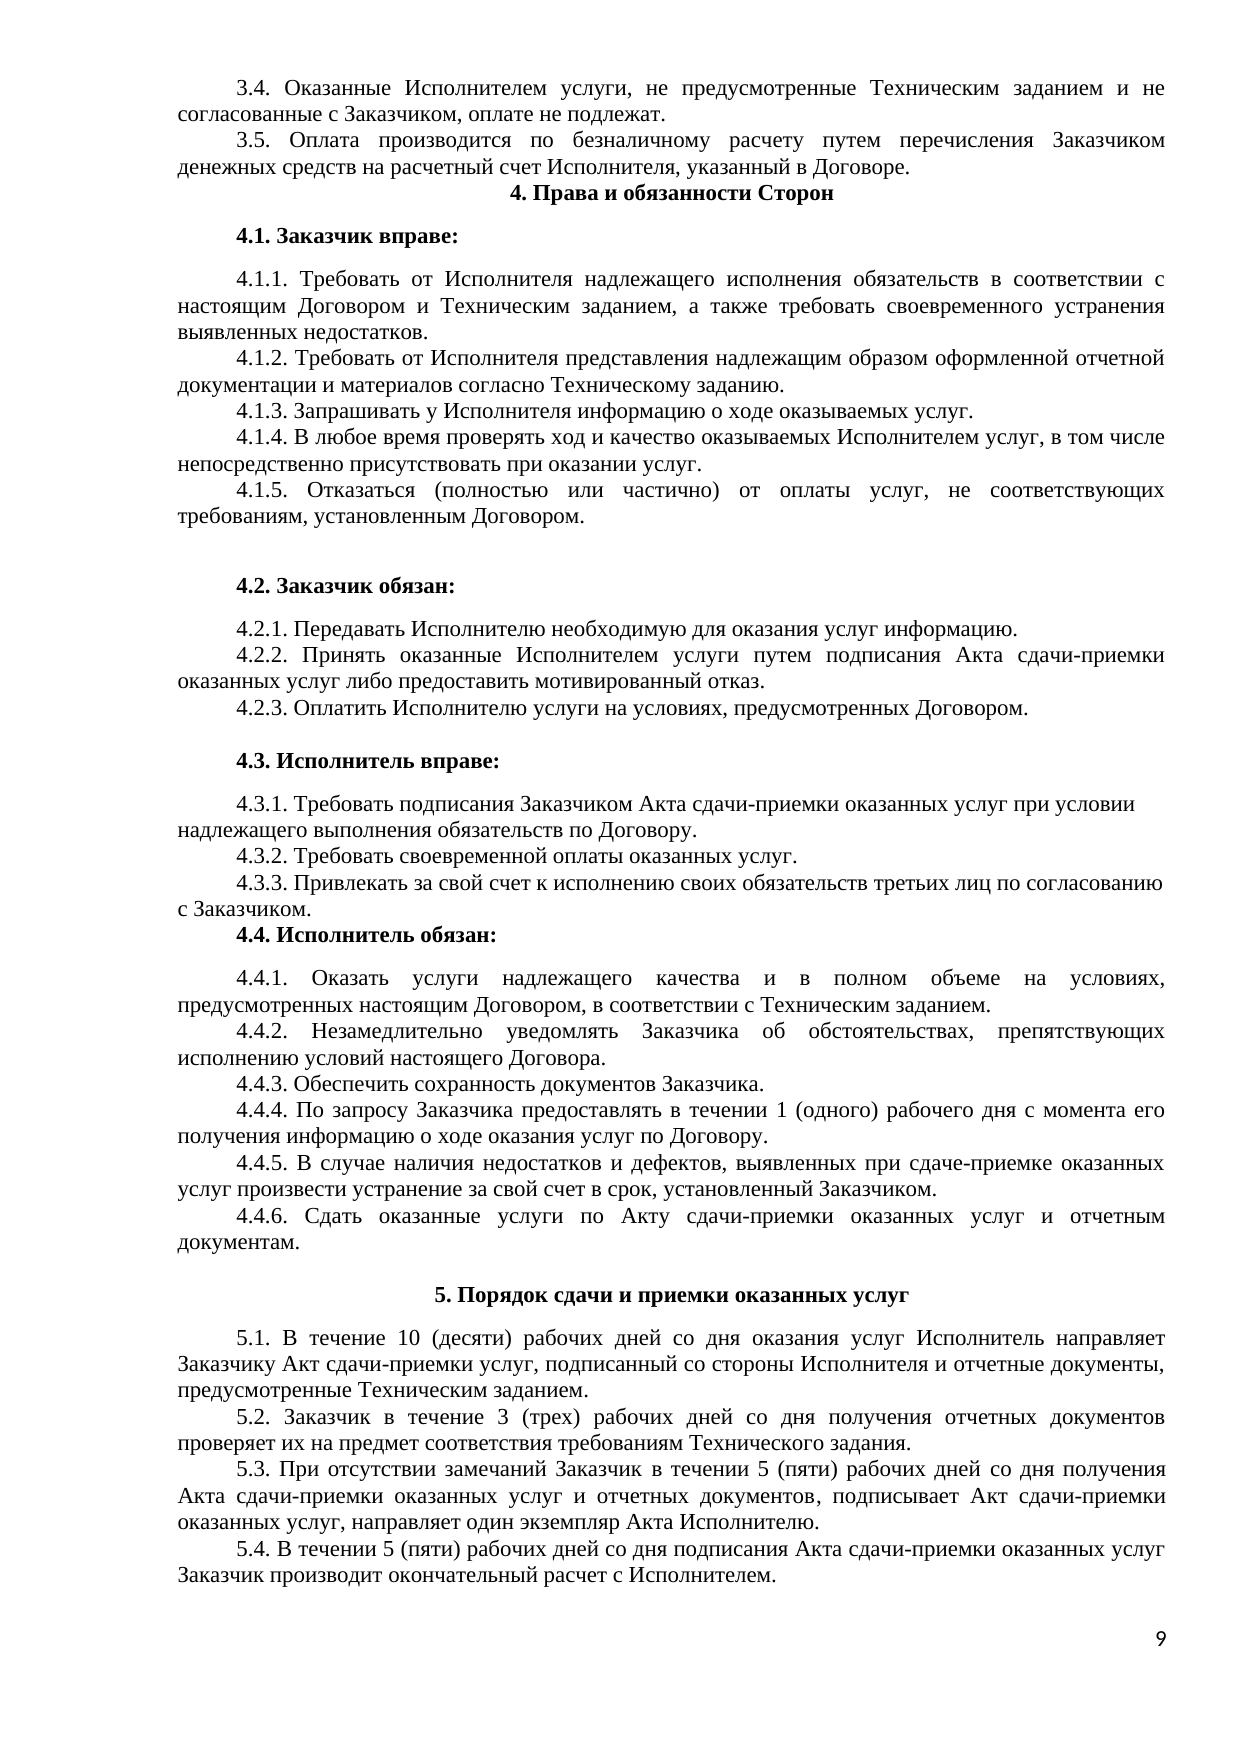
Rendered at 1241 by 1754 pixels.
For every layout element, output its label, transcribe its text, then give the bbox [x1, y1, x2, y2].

text 4.2.2. Принять оказанные Исполнителем услуги путем подписания Акта сдачи-приемки оказанных услуг либо предоставить мотивированный отказ. [177, 641, 1167, 694]
text 4. Права и обязанности Сторон [177, 179, 1167, 206]
text 4.1.4. В любое время проверять ход и качество оказываемых Исполнителем услуг, в том числе непосредственно присутствовать при оказании услуг. [177, 423, 1167, 476]
text 4.2.1. Передавать Исполнителю необходимую для оказания услуг информацию. [177, 615, 1167, 641]
text 4.4.2. Незамедлительно уведомлять Заказчика об обстоятельствах, препятствующих исполнению условий настоящего Договора. [177, 1017, 1167, 1070]
text 5.2. Заказчик в течение 3 (трех) рабочих дней со дня получения отчетных документов проверяет их на предмет соответствия требованиям Технического задания. [177, 1403, 1167, 1456]
text 4.1.1. Требовать от Исполнителя надлежащего исполнения обязательств в соответствии с настоящим Договором и Техническим заданием, а также требовать своевременного устранения выявленных недостатков. [177, 265, 1167, 344]
text 3.4. Оказанные Исполнителем услуги, не предусмотренные Техническим заданием и не согласованные с Заказчиком, оплате не подлежат. [177, 74, 1167, 127]
text 4.1.3. Запрашивать у Исполнителя информацию о ходе оказываемых услуг. [177, 397, 1167, 423]
text 5.1. В течение 10 (десяти) рабочих дней со дня оказания услуг Исполнитель направляет Заказчику Акт сдачи-приемки услуг, подписанный со стороны Исполнителя и отчетные документы, предусмотренные Техническим заданием. [177, 1324, 1167, 1403]
text 4.3.1. Требовать подписания Заказчиком Акта сдачи-приемки оказанных услуг при условии надлежащего выполнения обязательств по Договору. [177, 790, 1167, 842]
text 4.4.6. Сдать оказанные услуги по Акту сдачи-приемки оказанных услуг и отчетным документам. [177, 1202, 1167, 1254]
text 4.1.5. Отказаться (полностью или частично) от оплаты услуг, не соответствующих требованиям, установленным Договором. [177, 476, 1167, 529]
text 4.4. Исполнитель обязан: [177, 921, 1167, 948]
text 4.4.3. Обеспечить сохранность документов Заказчика. [177, 1070, 1167, 1096]
text 4.3. Исполнитель вправе: [177, 747, 1167, 773]
text 4.1. Заказчик вправе: [177, 222, 1167, 249]
text 4.4.1. Оказать услуги надлежащего качества и в полном объеме на условиях, предусмотренных настоящим Договором, в соответствии с Техническим заданием. [177, 964, 1167, 1017]
text 4.4.5. В случае наличия недостатков и дефектов, выявленных при сдаче-приемке оказанных услуг произвести устранение за свой счет в срок, установленный Заказчиком. [177, 1149, 1167, 1202]
text 5.4. В течении 5 (пяти) рабочих дней со дня подписания Акта сдачи-приемки оказанных услуг Заказчик производит окончательный расчет с Исполнителем. [177, 1534, 1167, 1587]
text 4.4.4. По запросу Заказчика предоставлять в течении 1 (одного) рабочего дня с момента его получения информацию о ходе оказания услуг по Договору. [177, 1096, 1167, 1149]
text 3.5. Оплата производится по безналичному расчету путем перечисления Заказчиком денежных средств на расчетный счет Исполнителя, указанный в Договоре. [177, 127, 1167, 179]
text 4.3.2. Требовать своевременной оплаты оказанных услуг. [177, 842, 1167, 869]
text 4.2. Заказчик обязан: [177, 572, 1167, 598]
text 4.1.2. Требовать от Исполнителя представления надлежащим образом оформленной отчетной документации и материалов согласно Техническому заданию. [177, 344, 1167, 397]
text 5.3. При отсутствии замечаний Заказчик в течении 5 (пяти) рабочих дней со дня получения Акта сдачи-приемки оказанных услуг и отчетных документов, подписывает Акт сдачи-приемки оказанных услуг, направляет один экземпляр Акта Исполнителю. [177, 1456, 1167, 1534]
text 4.3.3. Привлекать за свой счет к исполнению своих обязательств третьих лиц по согласованию с Заказчиком. [177, 869, 1167, 921]
text 5. Порядок сдачи и приемки оказанных услуг [177, 1281, 1167, 1307]
text 4.2.3. Оплатить Исполнителю услуги на условиях, предусмотренных Договором. [177, 694, 1167, 720]
